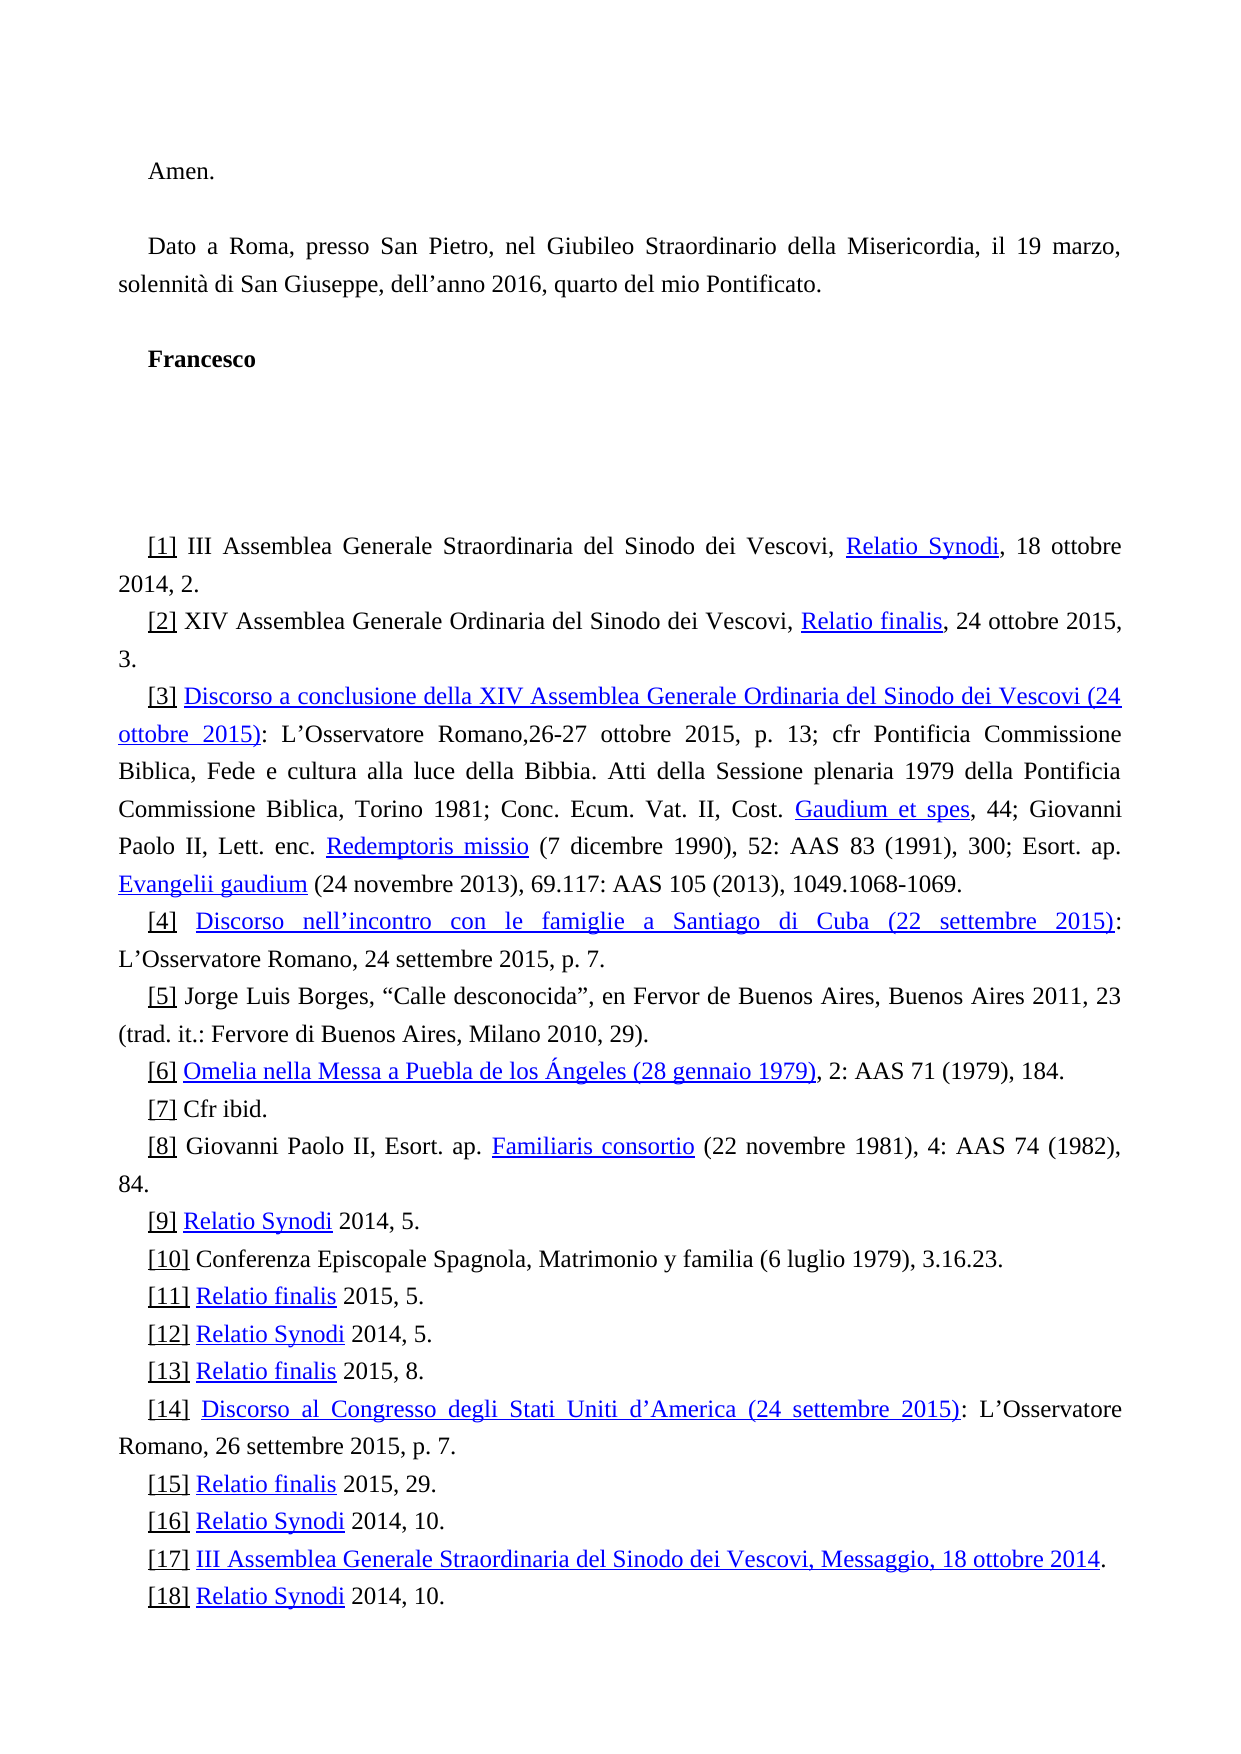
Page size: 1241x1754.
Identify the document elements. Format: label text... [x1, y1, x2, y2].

text [10] Conferenza Episcopale Spagnola, Matrimonio y familia (6 luglio 1979), 3.16.23. [118, 1235, 1122, 1273]
text [4] Discorso nell’incontro con le famiglie a Santiago di Cuba (22 settembre 2015): L’Osservatore Romano, 24 settembre 2015, p. 7. [118, 898, 1122, 973]
text [6] Omelia nella Messa a Puebla de los Ángeles (28 gennaio 1979), 2: AAS 71 (1979), 184. [118, 1048, 1122, 1085]
text [7] Cfr ibid. [118, 1085, 1122, 1123]
text [16] Relatio Synodi 2014, 10. [118, 1498, 1122, 1535]
text [5] Jorge Luis Borges, “Calle desconocida”, en Fervor de Buenos Aires, Buenos Aires 2011, 23 (trad. it.: Fervore di Buenos Aires, Milano 2010, 29). [118, 973, 1122, 1048]
text [2] XIV Assemblea Generale Ordinaria del Sinodo dei Vescovi, Relatio finalis, 24 ottobre 2015, 3. [118, 598, 1122, 673]
text [12] Relatio Synodi 2014, 5. [118, 1310, 1122, 1348]
text [17] III Assemblea Generale Straordinaria del Sinodo dei Vescovi, Messaggio, 18 ottobre 2014. [118, 1535, 1122, 1573]
text [1] III Assemblea Generale Straordinaria del Sinodo dei Vescovi, Relatio Synodi, 18 ottobre 2014, 2. [118, 523, 1122, 598]
text [8] Giovanni Paolo II, Esort. ap. Familiaris consortio (22 novembre 1981), 4: AAS 74 (1982), 84. [118, 1123, 1122, 1198]
text [15] Relatio finalis 2015, 29. [118, 1460, 1122, 1498]
text [14] Discorso al Congresso degli Stati Uniti d’America (24 settembre 2015): L’Osservatore Romano, 26 settembre 2015, p. 7. [118, 1385, 1122, 1460]
text [3] Discorso a conclusione della XIV Assemblea Generale Ordinaria del Sinodo dei Vescovi (24 ottobre 2015): L’Osservatore Romano,26-27 ottobre 2015, p. 13; cfr Pontificia Commissione Biblica, Fede e cultura alla luce della Bibbia. Atti della Sessione plenaria 1979 della Pontificia Commissione Biblica, Torino 1981; Conc. Ecum. Vat. II, Cost. Gaudium et spes, 44; Giovanni Paolo II, Lett. enc. Redemptoris missio (7 dicembre 1990), 52: AAS 83 (1991), 300; Esort. ap. Evangelii gaudium (24 novembre 2013), 69.117: AAS 105 (2013), 1049.1068-1069. [118, 673, 1122, 898]
text [13] Relatio finalis 2015, 8. [118, 1348, 1122, 1385]
text Francesco [118, 335, 1122, 373]
text [18] Relatio Synodi 2014, 10. [118, 1573, 1122, 1610]
text Amen. [118, 148, 1122, 185]
text [11] Relatio finalis 2015, 5. [118, 1273, 1122, 1310]
text Dato a Roma, presso San Pietro, nel Giubileo Straordinario della Misericordia, il 19 marzo, solennità di San Giuseppe, dell’anno 2016, quarto del mio Pontificato. [118, 223, 1122, 298]
text [9] Relatio Synodi 2014, 5. [118, 1198, 1122, 1235]
